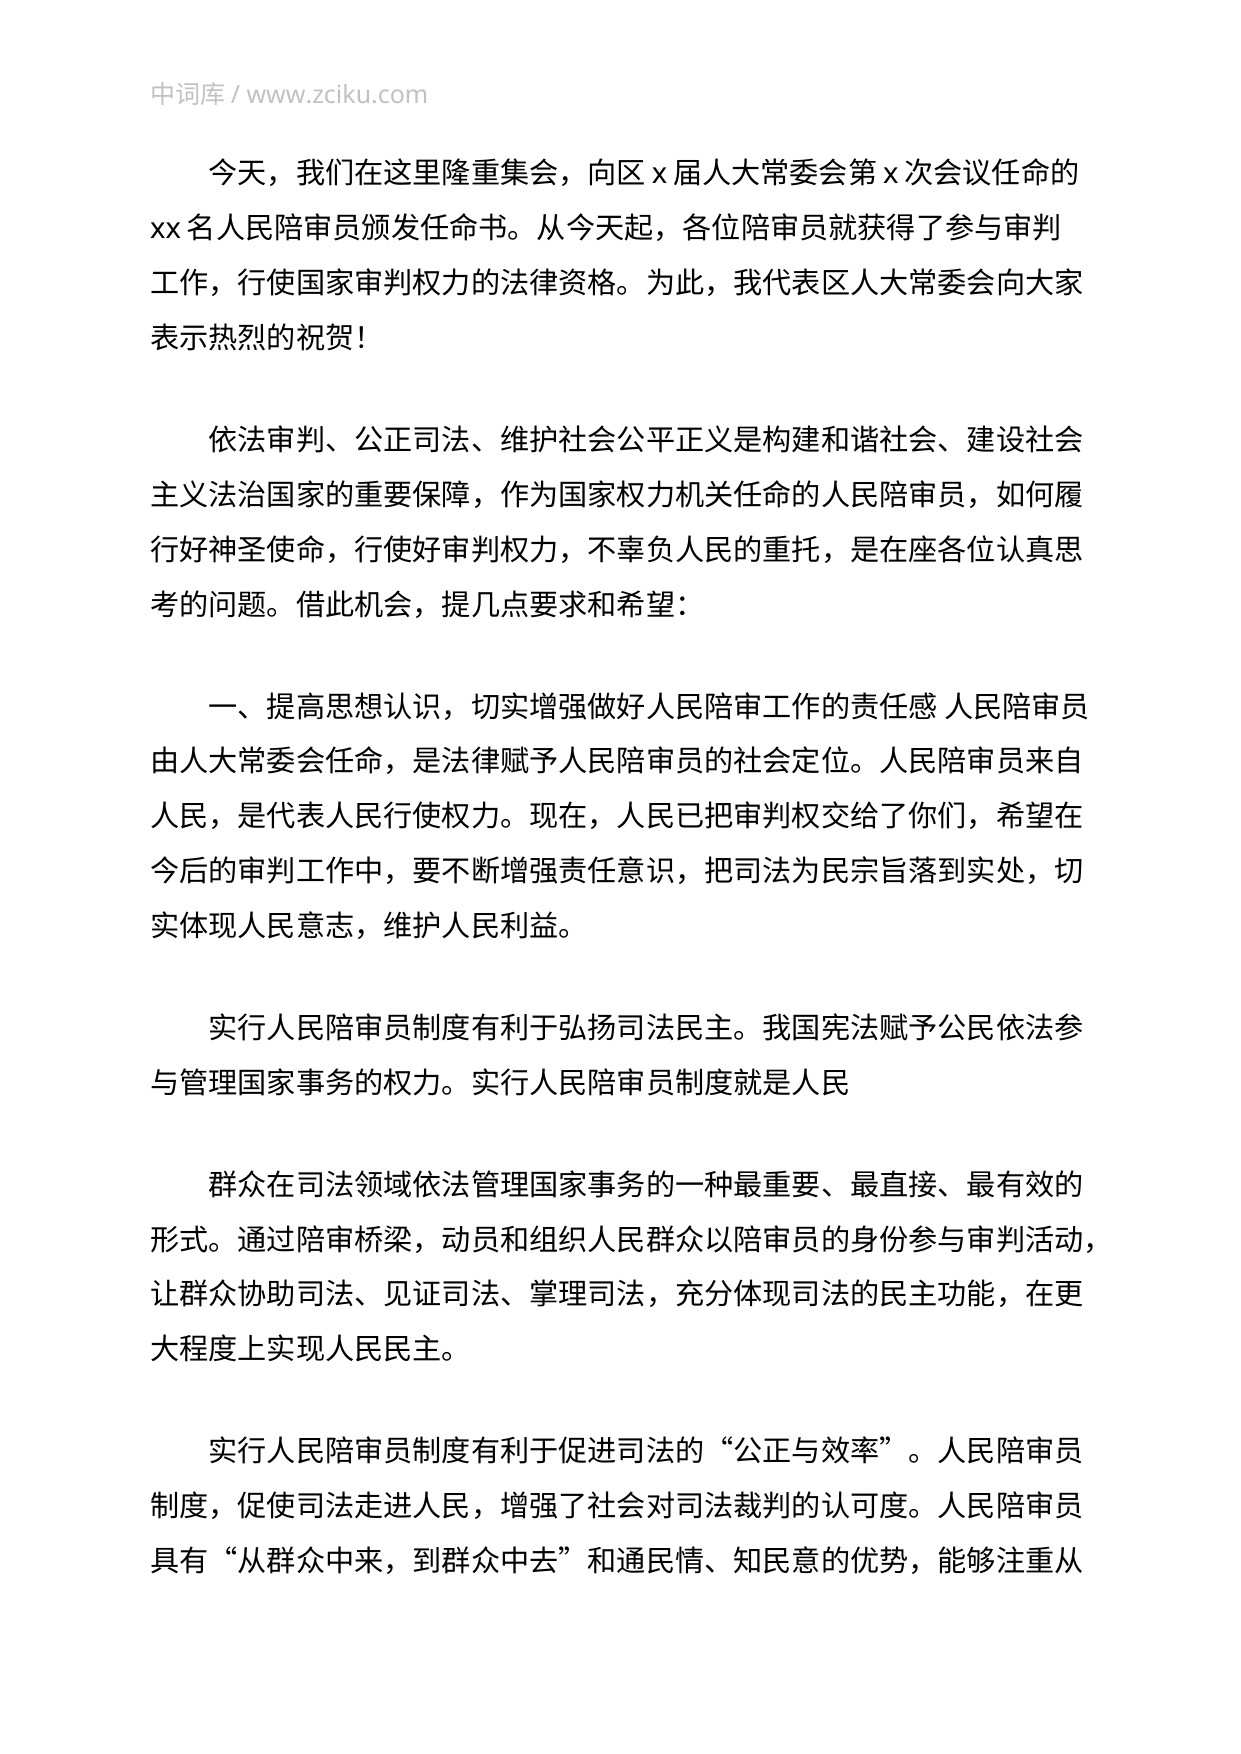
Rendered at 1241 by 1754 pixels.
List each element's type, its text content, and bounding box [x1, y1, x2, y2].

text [150, 1428, 1090, 1580]
text 实行人民陪审员制度有利于弘扬司法民主。我国宪法赋予公民依法参与管理国家事务的权力。实行人民陪审员制度就是人民 [150, 1004, 1090, 1102]
text 群众在司法领域依法管理国家事务的一种最重要、最直接、最有效的形式。通过陪审桥梁，动员和组织人民群众以陪审员的身份参与审判活动，让群众协助司法、见证司法、掌理司法，充分体现司法的民主功能，在更大程度上实现人民民主。 [150, 1161, 1090, 1368]
text 今天，我们在这里隆重集会，向区x届人大常委会第x次会议任命的xx名人民陪审员颁发任命书。从今天起，各位陪审员就获得了参与审判工作，行使国家审判权力的法律资格。为此，我代表区人大常委会向大家表示热烈的祝贺！ [150, 150, 1090, 357]
text 依法审判、公正司法、维护社会公平正义是构建和谐社会、建设社会主义法治国家的重要保障，作为国家权力机关任命的人民陪审员，如何履行好神圣使命，行使好审判权力，不辜负人民的重托，是在座各位认真思考的问题。借此机会，提几点要求和希望： [150, 417, 1090, 624]
text 一、提高思想认识，切实增强做好人民陪审工作的责任感 人民陪审员由人大常委会任命，是法律赋予人民陪审员的社会定位。人民陪审员来自人民，是代表人民行使权力。现在，人民已把审判权交给了你们，希望在今后的审判工作中，要不断增强责任意识，把司法为民宗旨落到实处，切实体现人民意志，维护人民利益。 [150, 683, 1090, 945]
